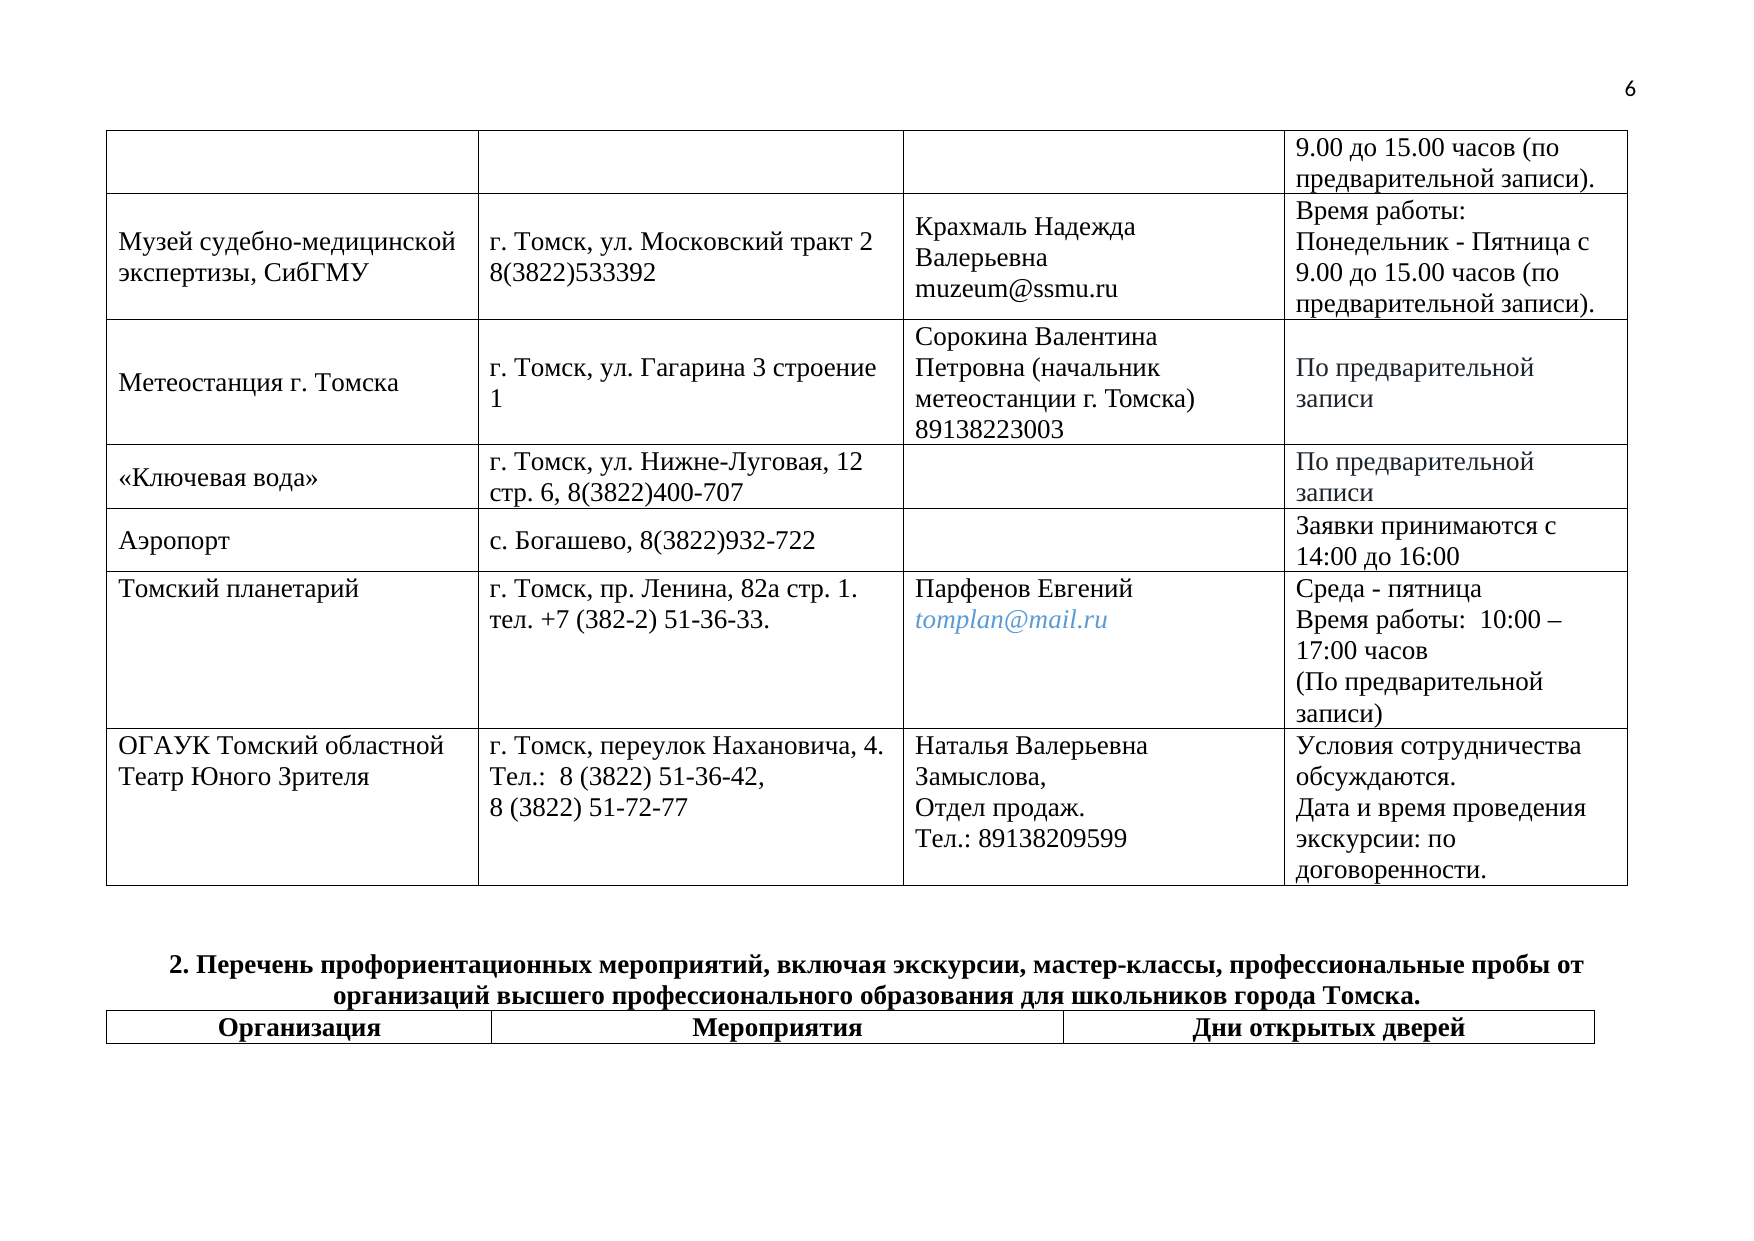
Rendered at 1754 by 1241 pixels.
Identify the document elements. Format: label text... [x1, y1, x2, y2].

table_cell Томский планетарий [107, 572, 478, 728]
table_cell [904, 445, 1284, 508]
table_cell г. Томск, ул. Гагарина 3 строение 1 [479, 320, 903, 444]
table_cell Метеостанция г. Томска [107, 320, 478, 444]
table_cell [1285, 131, 1627, 193]
table_cell ОГАУК Томский областной Театр Юного Зрителя [107, 729, 478, 884]
text 2. Перечень профориентационных мероприятий, включая экскурсии, мастер-классы, профессиональные пробы от организаций высшего профессионального образования для школьников города Томска. [118, 948, 1636, 1010]
table_cell г. Томск, ул. Нижне-Луговая, 12 стр. 6, 8(3822)400-707 [479, 445, 903, 508]
table_cell Парфенов Евгений tomplan@mail.ru [904, 572, 1284, 728]
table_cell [479, 131, 903, 193]
table_cell г. Томск, пр. Ленина, 82а стр. 1. тел. +7 (382-2) 51-36-33. [479, 572, 903, 728]
table_cell По предварительной записи [1285, 320, 1627, 444]
table_cell «Ключевая вода» [107, 445, 478, 508]
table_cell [904, 131, 1284, 193]
table_cell г. Томск, переулок Нахановича, 4. Тел.: 8 (3822) 51-36-42, 8 (3822) 51-72-77 [479, 729, 903, 884]
table_cell Наталья Валерьевна Замыслова, Отдел продаж. Тел.: 89138209599 [904, 729, 1284, 884]
table_header Дни открытых дверей [1064, 1011, 1594, 1042]
table_cell Условия сотрудничества обсуждаются. Дата и время проведения экскурсии: по договоренности. [1285, 729, 1627, 884]
table_cell г. Томск, ул. Московский тракт 2 8(3822)533392 [479, 194, 903, 319]
table_cell Музей судебно-медицинской экспертизы, СибГМУ [107, 194, 478, 319]
table_cell Крахмаль Надежда Валерьевна muzeum@ssmu.ru [904, 194, 1284, 319]
table_cell Время работы: Понедельник - Пятница с 9.00 до 15.00 часов (по предварительной записи). [1285, 194, 1627, 319]
table_cell Заявки принимаются с 14:00 до 16:00 [1285, 509, 1627, 571]
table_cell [107, 131, 478, 193]
table_header Организация [107, 1011, 491, 1042]
table_cell Аэропорт [107, 509, 478, 571]
table_cell [904, 509, 1284, 571]
table_cell По предварительной записи [1285, 445, 1627, 508]
table_header Мероприятия [492, 1011, 1063, 1042]
table_cell с. Богашево, 8(3822)932-722 [479, 509, 903, 571]
table_cell Сорокина Валентина Петровна (начальник метеостанции г. Томска) 89138223003 [904, 320, 1284, 444]
